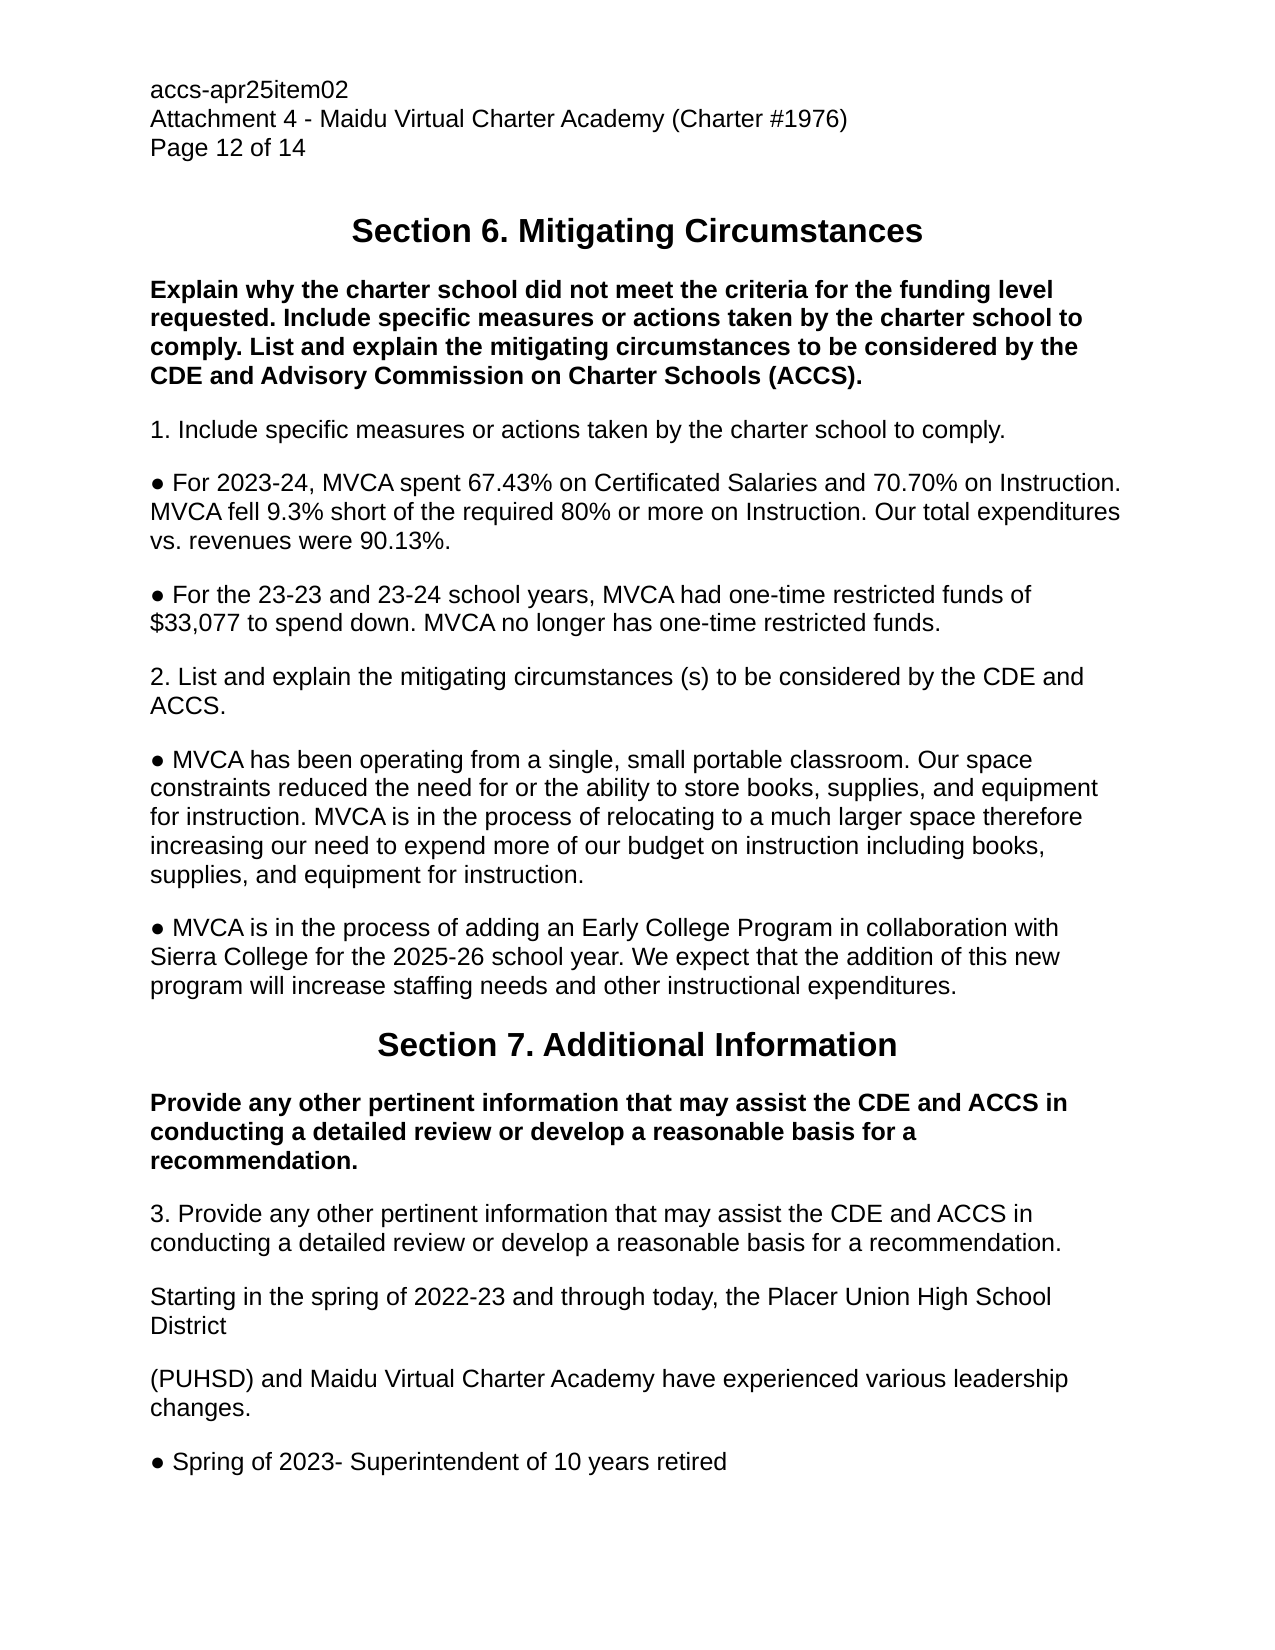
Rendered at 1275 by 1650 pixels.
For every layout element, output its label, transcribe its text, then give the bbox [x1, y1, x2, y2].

text 1. Include specific measures or actions taken by the charter school to comply. [150, 415, 1125, 443]
text Starting in the spring of 2022-23 and through today, the Placer Union High School District [150, 1282, 1125, 1339]
text 3. Provide any other pertinent information that may assist the CDE and ACCS in conducting a detailed review or develop a reasonable basis for a recommendation. [150, 1199, 1125, 1257]
text ● MVCA is in the process of adding an Early College Program in collaboration with Sierra College for the 2025-26 school year. We expect that the addition of this new program will increase staffing needs and other instructional expenditures. [150, 913, 1125, 1000]
subtitle Section 6. Mitigating Circumstances [150, 211, 1125, 250]
text ● MVCA has been operating from a single, small portable classroom. Our space constraints reduced the need for or the ability to store books, supplies, and equipment for instruction. MVCA is in the process of relocating to a much larger space therefore increasing our need to expend more of our budget on instruction including books, supplies, and equipment for instruction. [150, 745, 1125, 888]
text Provide any other pertinent information that may assist the CDE and ACCS in conducting a detailed review or develop a reasonable basis for a recommendation. [150, 1088, 1125, 1174]
text ● Spring of 2023- Superintendent of 10 years retired [150, 1447, 1125, 1476]
text ● For 2023-24, MVCA spent 67.43% on Certificated Salaries and 70.70% on Instruction. MVCA fell 9.3% short of the required 80% or more on Instruction. Our total expenditures vs. revenues were 90.13%. [150, 468, 1125, 555]
subtitle Section 7. Additional Information [150, 1025, 1125, 1063]
text (PUHSD) and Maidu Virtual Charter Academy have experienced various leadership changes. [150, 1364, 1125, 1422]
text ● For the 23-23 and 23-24 school years, MVCA had one-time restricted funds of $33,077 to spend down. MVCA no longer has one-time restricted funds. [150, 580, 1125, 637]
text 2. List and explain the mitigating circumstances (s) to be considered by the CDE and ACCS. [150, 662, 1125, 720]
text Explain why the charter school did not meet the criteria for the funding level requested. Include specific measures or actions taken by the charter school to comply. List and explain the mitigating circumstances to be considered by the CDE and Advisory Commission on Charter Schools (ACCS). [150, 275, 1125, 390]
